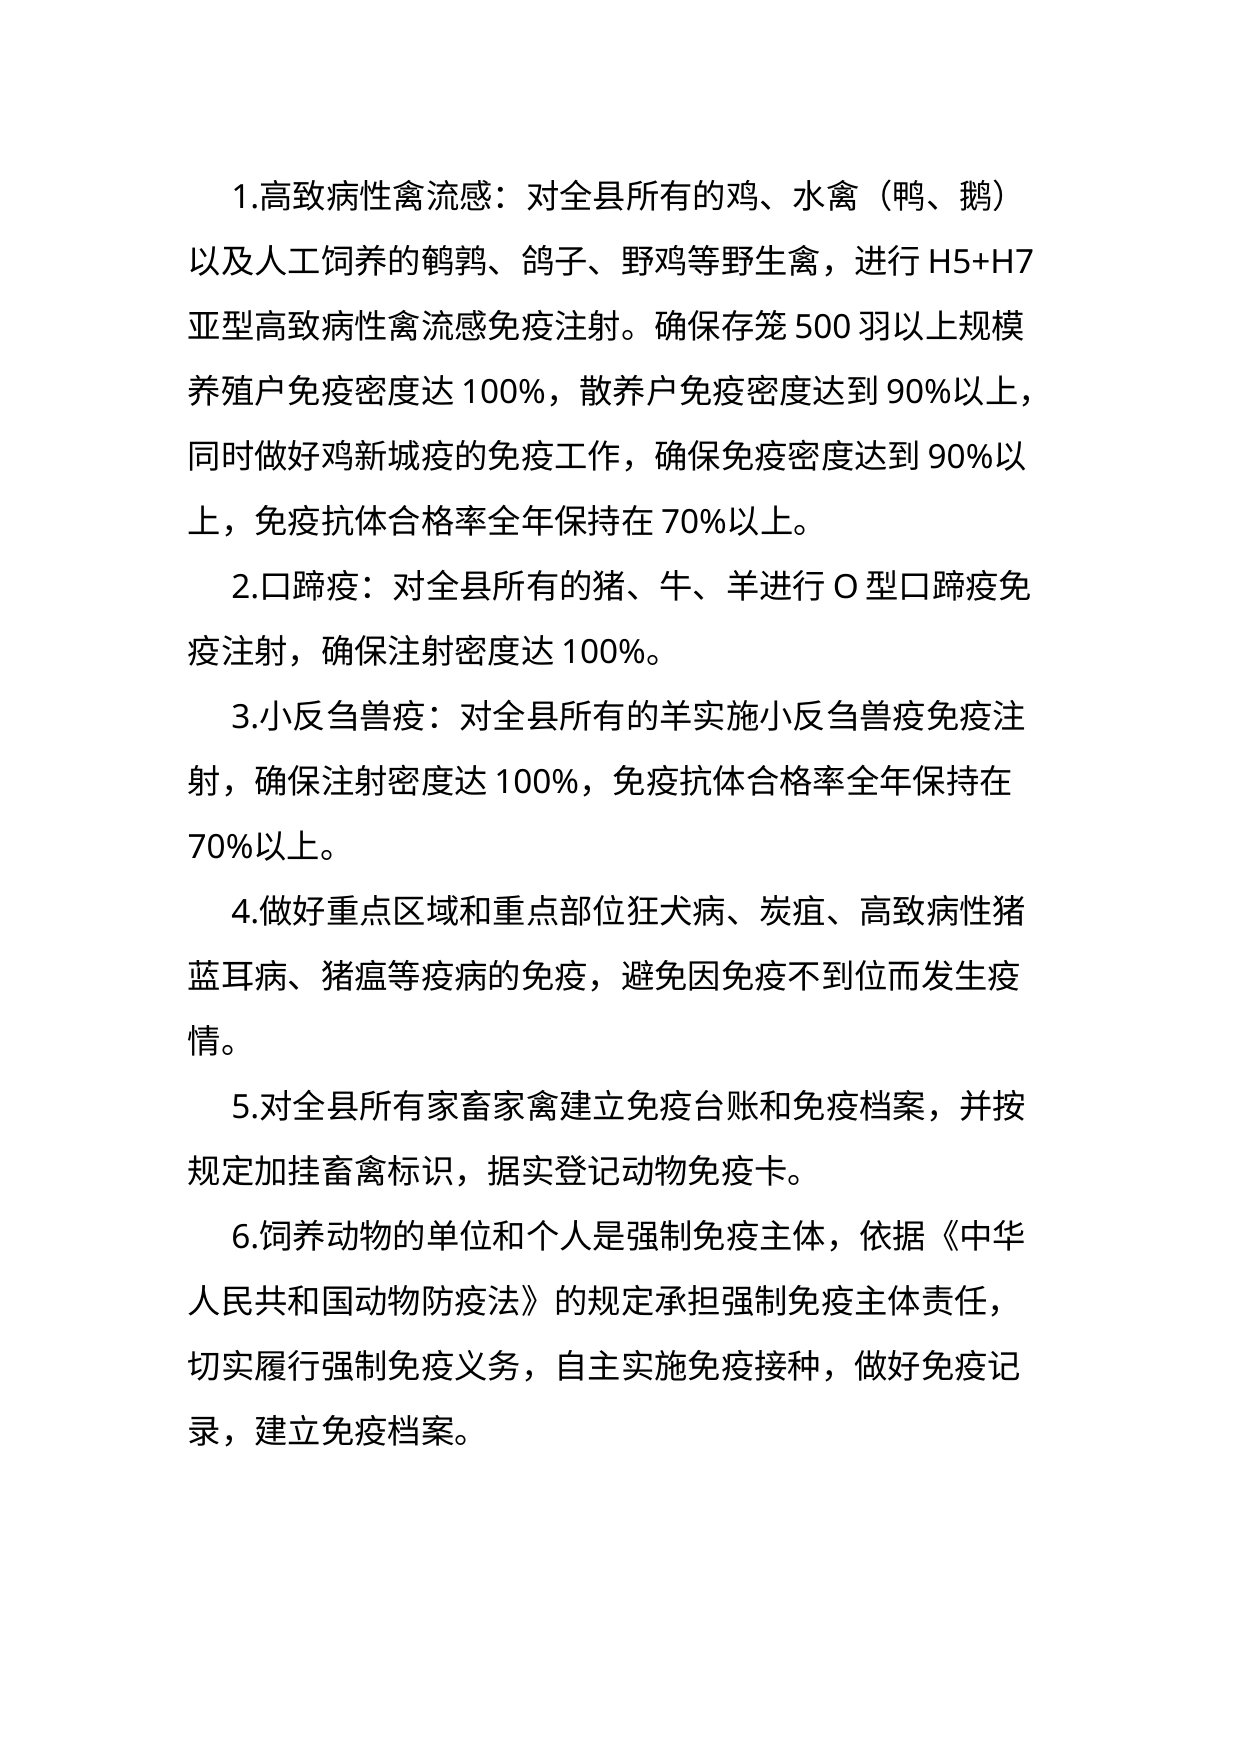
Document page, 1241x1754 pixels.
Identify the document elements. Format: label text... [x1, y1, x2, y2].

text 5.对全县所有家畜家禽建立免疫台账和免疫档案，并按规定加挂畜禽标识，据实登记动物免疫卡。 [187, 1072, 1053, 1202]
text 3.小反刍兽疫：对全县所有的羊实施小反刍兽疫免疫注射，确保注射密度达100%，免疫抗体合格率全年保持在70%以上。 [187, 682, 1053, 877]
text 4.做好重点区域和重点部位狂犬病、炭疽、高致病性猪蓝耳病、猪瘟等疫病的免疫，避免因免疫不到位而发生疫情。 [187, 877, 1053, 1072]
text 1.高致病性禽流感：对全县所有的鸡、水禽（鸭、鹅）以及人工饲养的鹌鹑、鸽子、野鸡等野生禽，进行H5+H7亚型高致病性禽流感免疫注射。确保存笼500羽以上规模养殖户免疫密度达100%，散养户免疫密度达到90%以上，同时做好鸡新城疫的免疫工作，确保免疫密度达到90%以上，免疫抗体合格率全年保持在70%以上。 [187, 162, 1053, 552]
text 6.饲养动物的单位和个人是强制免疫主体，依据《中华人民共和国动物防疫法》的规定承担强制免疫主体责任，切实履行强制免疫义务，自主实施免疫接种，做好免疫记录，建立免疫档案。 [187, 1202, 1053, 1462]
text 2.口蹄疫：对全县所有的猪、牛、羊进行O型口蹄疫免疫注射，确保注射密度达100%。 [187, 552, 1053, 682]
